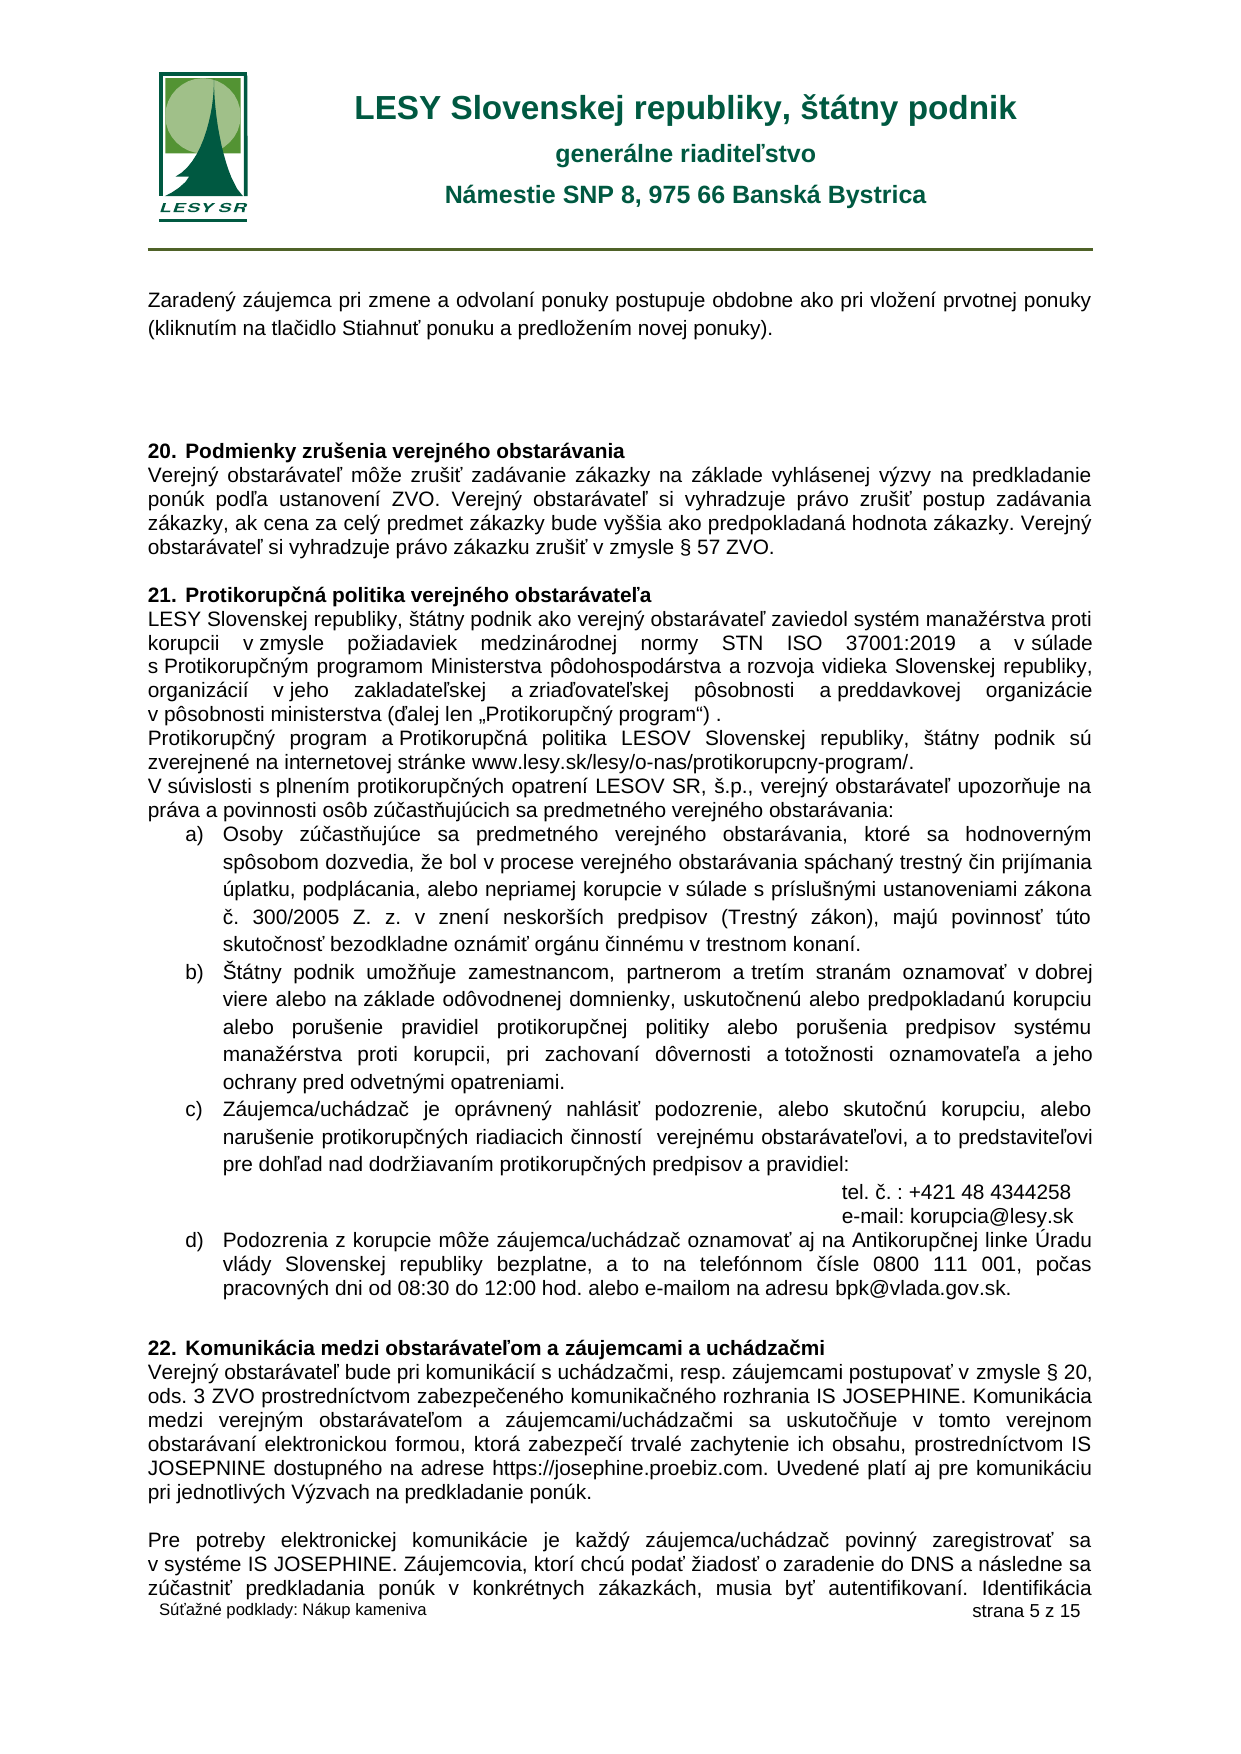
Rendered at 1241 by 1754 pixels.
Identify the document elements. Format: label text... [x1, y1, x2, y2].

text Verejný obstarávateľ bude pri komunikácií s uchádzačmi, resp. záujemcami postupovať v zmysle § 20, ods. 3 ZVO prostredníctvom zabezpečeného komunikačného rozhrania IS JOSEPHINE. Komunikácia medzi verejným obstarávateľom a záujemcami/uchádzačmi sa uskutočňuje v tomto verejnom obstarávaní elektronickou formou, ktorá zabezpečí trvalé zachytenie ich obsahu, prostredníctvom IS JOSEPNINE dostupného na adrese https://josephine.proebiz.com. Uvedené platí aj pre komunikáciu pri jednotlivých Výzvach na predkladanie ponúk. [148, 1360, 1093, 1503]
list Podozrenia z korupcie môže záujemca/uchádzač oznamovať aj na Antikorupčnej linke Úradu vlády Slovenskej republiky bezplatne, a to na telefónnom čísle 0800 111 001, počas pracovných dni od 08:30 do 12:00 hod. alebo e-mailom na adresu bpk@vlada.gov.sk. [185, 1227, 1093, 1299]
list Štátny podnik umožňuje zamestnancom, partnerom a tretím stranám oznamovať v dobrej viere alebo na základe odôvodnenej domnienky, uskutočnenú alebo predpokladanú korupciu alebo porušenie pravidiel protikorupčnej politiky alebo porušenia predpisov systému manažérstva proti korupcii, pri zachovaní dôvernosti a totožnosti oznamovateľa a jeho ochrany pred odvetnými opatreniami. [185, 959, 1093, 1093]
text Protikorupčný program a Protikorupčná politika LESOV Slovenskej republiky, štátny podnik sú zverejnené na internetovej stránke www.lesy.sk/lesy/o-nas/protikorupcny-program/. [148, 726, 1093, 774]
list Protikorupčná politika verejného obstarávateľa [148, 582, 1093, 606]
text e-mail: korupcia@lesy.sk [148, 1203, 1093, 1227]
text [148, 1527, 1093, 1599]
text tel. č. : +421 48 4344258 [148, 1179, 1093, 1203]
list Záujemca/uchádzač je oprávnený nahlásiť podozrenie, alebo skutočnú korupciu, alebo narušenie protikorupčných riadiacich činností verejnému obstarávateľovi, a to predstaviteľovi pre dohľad nad dodržiavaním protikorupčných predpisov a pravidiel: [185, 1097, 1093, 1176]
text LESY Slovenskej republiky, štátny podnik ako verejný obstarávateľ zaviedol systém manažérstva proti korupcii v zmysle požiadaviek medzinárodnej normy STN ISO 37001:2019 a v súlade s Protikorupčným programom Ministerstva pôdohospodárstva a rozvoja vidieka Slovenskej republiky, organizácií v jeho zakladateľskej a zriaďovateľskej pôsobnosti a preddavkovej organizácie v pôsobnosti ministerstva (ďalej len „Protikorupčný program“) . [148, 606, 1093, 726]
list Podmienky zrušenia verejného obstarávania [148, 439, 1093, 463]
text Verejný obstarávateľ môže zrušiť zadávanie zákazky na základe vyhlásenej výzvy na predkladanie ponúk podľa ustanovení ZVO. Verejný obstarávateľ si vyhradzuje právo zrušiť postup zadávania zákazky, ak cena za celý predmet zákazky bude vyššia ako predpokladaná hodnota zákazky. Verejný obstarávateľ si vyhradzuje právo zákazku zrušiť v zmysle § 57 ZVO. [148, 463, 1093, 558]
text V súvislosti s plnením protikorupčných opatrení LESOV SR, š.p., verejný obstarávateľ upozorňuje na práva a povinnosti osôb zúčastňujúcich sa predmetného verejného obstarávania: [148, 774, 1093, 822]
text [148, 288, 1093, 339]
list Komunikácia medzi obstarávateľom a záujemcami a uchádzačmi [148, 1336, 1093, 1360]
list Osoby zúčastňujúce sa predmetného verejného obstarávania, ktoré sa hodnoverným spôsobom dozvedia, že bol v procese verejného obstarávania spáchaný trestný čin prijímania úplatku, podplácania, alebo nepriamej korupcie v súlade s príslušnými ustanoveniami zákona č. 300/2005 Z. z. v znení neskorších predpisov (Trestný zákon), majú povinnosť túto skutočnosť bezodkladne oznámiť orgánu činnému v trestnom konaní. [185, 822, 1093, 956]
